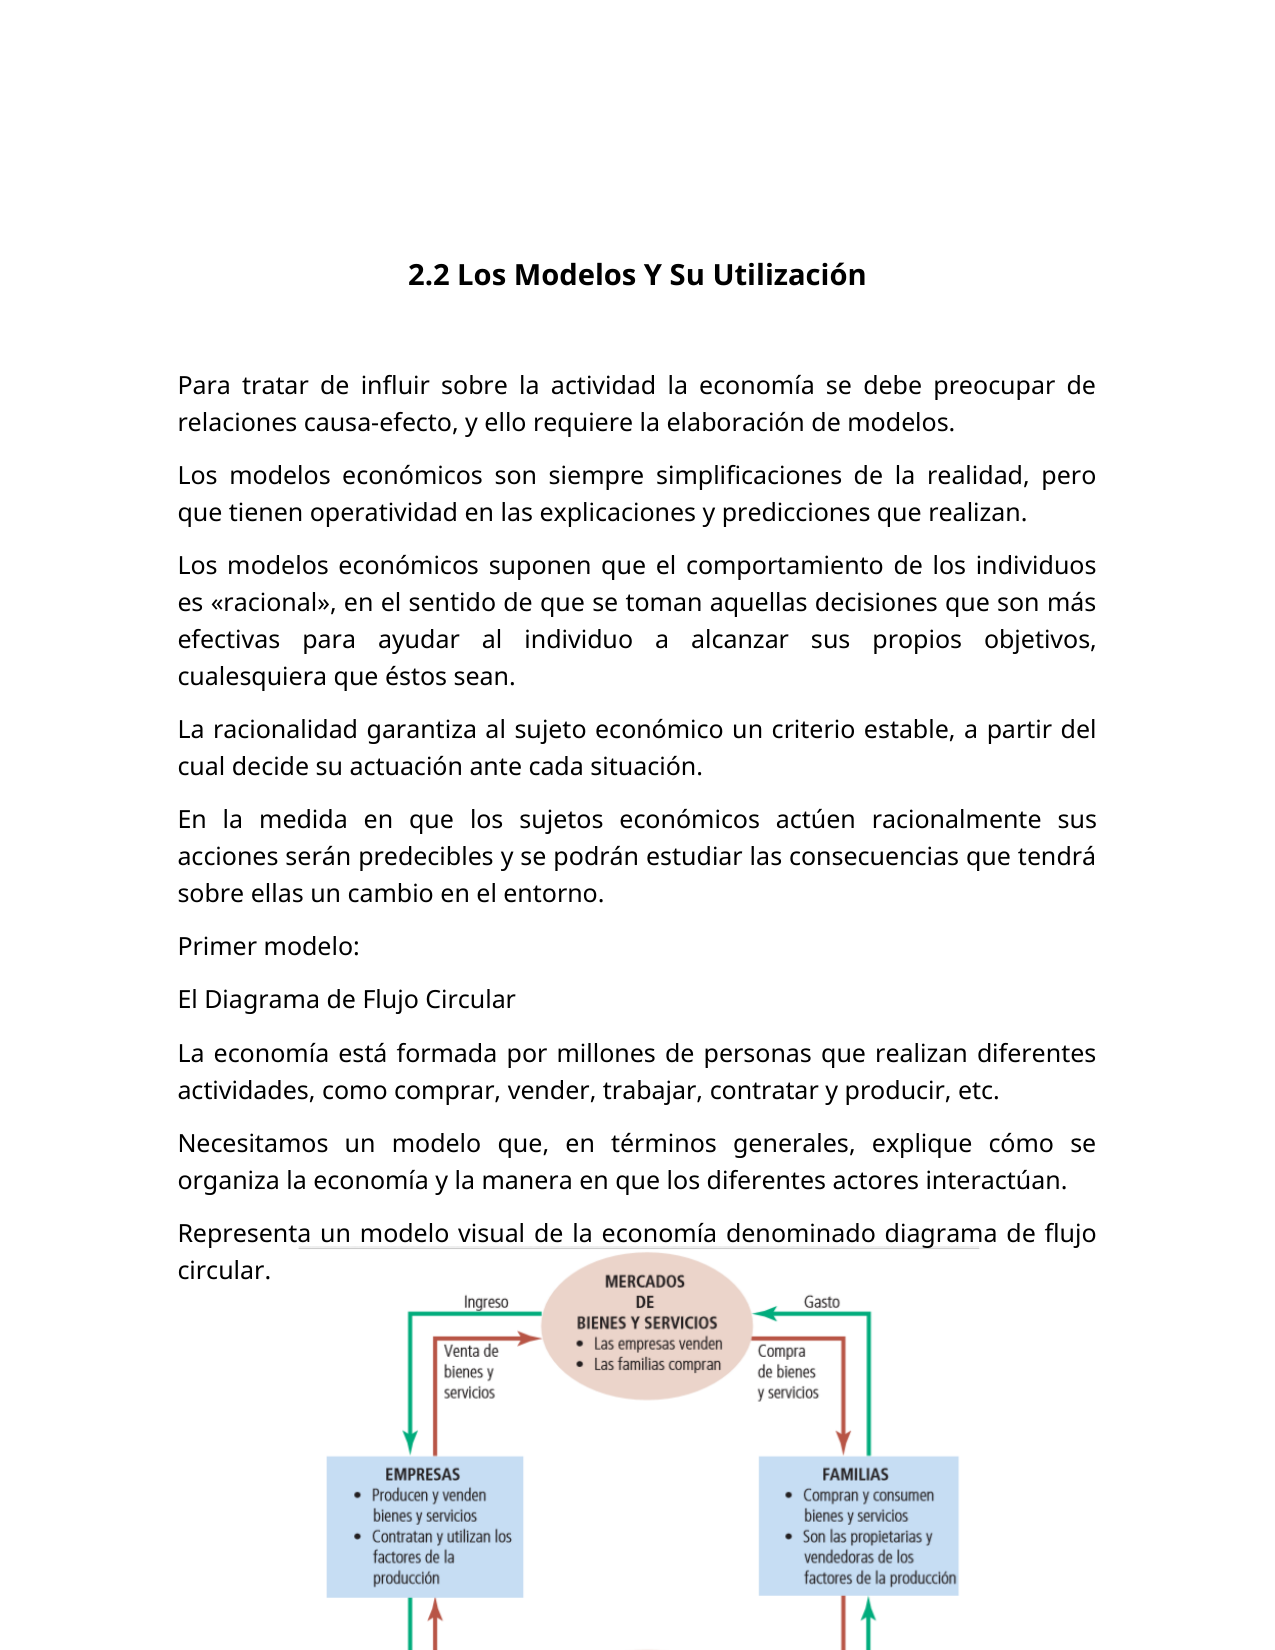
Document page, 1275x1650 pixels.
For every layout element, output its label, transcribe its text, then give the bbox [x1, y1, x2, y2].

text La economía está formada por millones de personas que realizan diferentes actividades, como comprar, vender, trabajar, contratar y producir, etc. [177, 1036, 1098, 1106]
text Los modelos económicos suponen que el comportamiento de los individuos es «racional», en el sentido de que se toman aquellas decisiones que son más efectivas para ayudar al individuo a alcanzar sus propios objetivos, cualesquiera que éstos sean. [177, 548, 1098, 692]
text En la medida en que los sujetos económicos actúen racionalmente sus acciones serán predecibles y se podrán estudiar las consecuencias que tendrá sobre ellas un cambio en el entorno. [177, 802, 1098, 909]
text La racionalidad garantiza al sujeto económico un criterio estable, a partir del cual decide su actuación ante cada situación. [177, 712, 1098, 782]
text El Diagrama de Flujo Circular [177, 982, 1098, 1016]
text Necesitamos un modelo que, en términos generales, explique cómo se organiza la economía y la manera en que los diferentes actores interactúan. [177, 1126, 1098, 1197]
text Para tratar de influir sobre la actividad la economía se debe preocupar de relaciones causa-efecto, y ello requiere la elaboración de modelos. [177, 367, 1098, 438]
text Representa un modelo visual de la economía denominado diagrama de flujo circular. [177, 1216, 1098, 1287]
text Primer modelo: [177, 929, 1098, 963]
text 2.2 Los Modelos Y Su Utilización [177, 254, 1098, 294]
text Los modelos económicos son siempre simplificaciones de la realidad, pero que tienen operatividad en las explicaciones y predicciones que realizan. [177, 458, 1098, 528]
